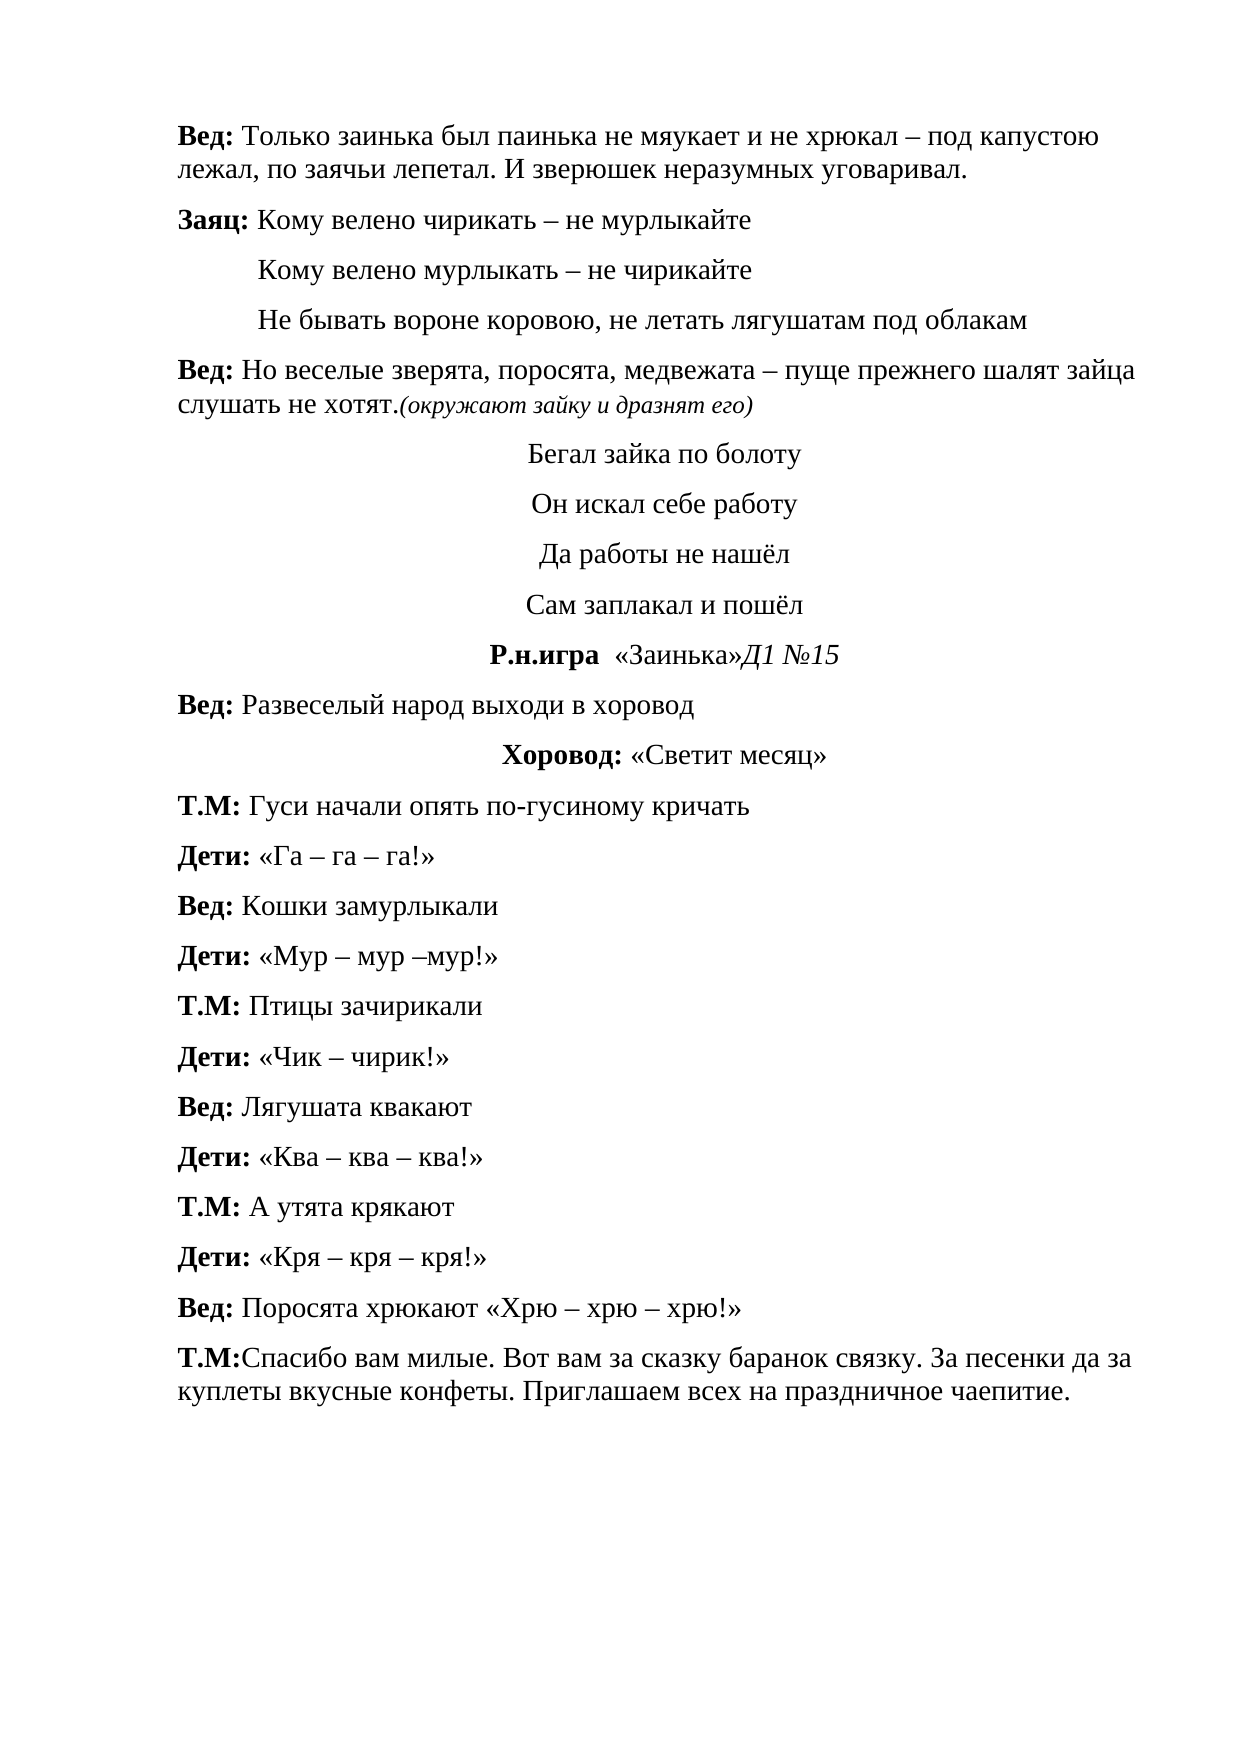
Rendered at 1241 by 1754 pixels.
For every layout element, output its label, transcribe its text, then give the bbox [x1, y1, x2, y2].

text Вед: Только заинька был паинька не мяукает и не хрюкал – под капустою лежал, по заячьи лепетал. И зверюшек неразумных уговаривал. [177, 118, 1152, 185]
text Т.М: Птицы зачирикали [177, 988, 1152, 1022]
text Хоровод: «Светит месяц» [177, 737, 1152, 771]
text Вед: Лягушата квакают [177, 1089, 1152, 1122]
text Заяц: Кому велено чирикать – не мурлыкайте [177, 202, 1152, 235]
text Кому велено мурлыкать – не чирикайте [177, 252, 1152, 286]
text Бегал зайка по болоту [177, 436, 1152, 470]
text Дети: «Мур – мур –мур!» [177, 938, 1152, 972]
text Сам заплакал и пошёл [177, 587, 1152, 620]
text Не бывать вороне коровою, не летать лягушатам под облакам [177, 302, 1152, 336]
text Дети: «Га – га – га!» [177, 838, 1152, 871]
text Р.н.игра «Заинька»Д1 №15 [177, 637, 1152, 671]
text Дети: «Ква – ква – ква!» [177, 1139, 1152, 1173]
text Он искал себе работу [177, 486, 1152, 520]
text Дети: «Кря – кря – кря!» [177, 1239, 1152, 1273]
text Да работы не нашёл [177, 537, 1152, 570]
text Т.М:Спасибо вам милые. Вот вам за сказку баранок связку. За песенки да за куплеты вкусные конфеты. Приглашаем всех на праздничное чаепитие. [177, 1340, 1152, 1407]
text Вед: Кошки замурлыкали [177, 888, 1152, 922]
text Дети: «Чик – чирик!» [177, 1039, 1152, 1072]
text Вед: Поросята хрюкают «Хрю – хрю – хрю!» [177, 1290, 1152, 1323]
text Т.М: А утята крякают [177, 1189, 1152, 1223]
text Т.М: Гуси начали опять по-гусиному кричать [177, 788, 1152, 821]
text Вед: Но веселые зверята, поросята, медвежата – пуще прежнего шалят зайца слушать не хотят.(окружают зайку и дразнят его) [177, 352, 1152, 419]
text Вед: Развеселый народ выходи в хоровод [177, 687, 1152, 721]
